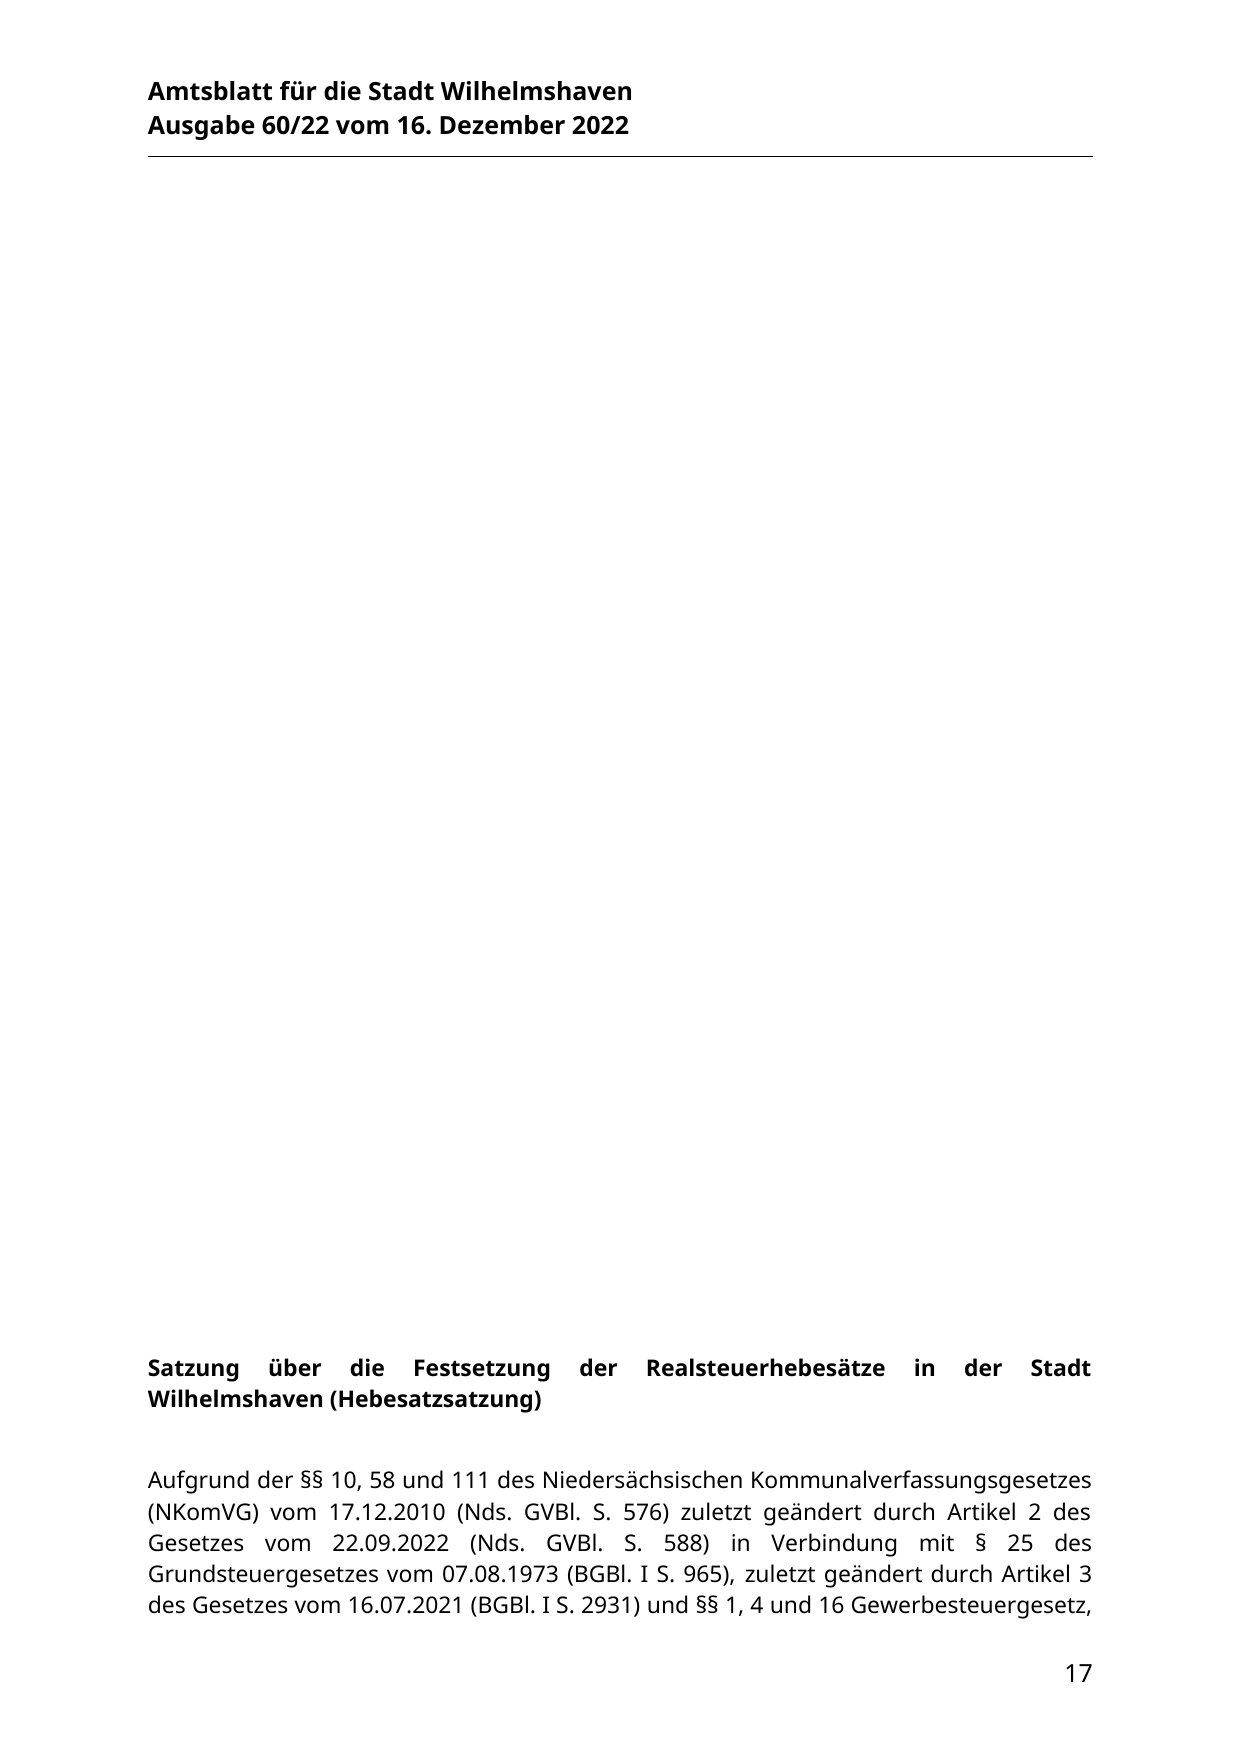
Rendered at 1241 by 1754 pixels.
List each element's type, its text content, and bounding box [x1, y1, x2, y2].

text Satzung über die Festsetzung der Realsteuerhebesätze in der Stadt Wilhelmshaven (Hebesatzsatzung) [148, 1352, 1093, 1414]
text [148, 1464, 1093, 1621]
